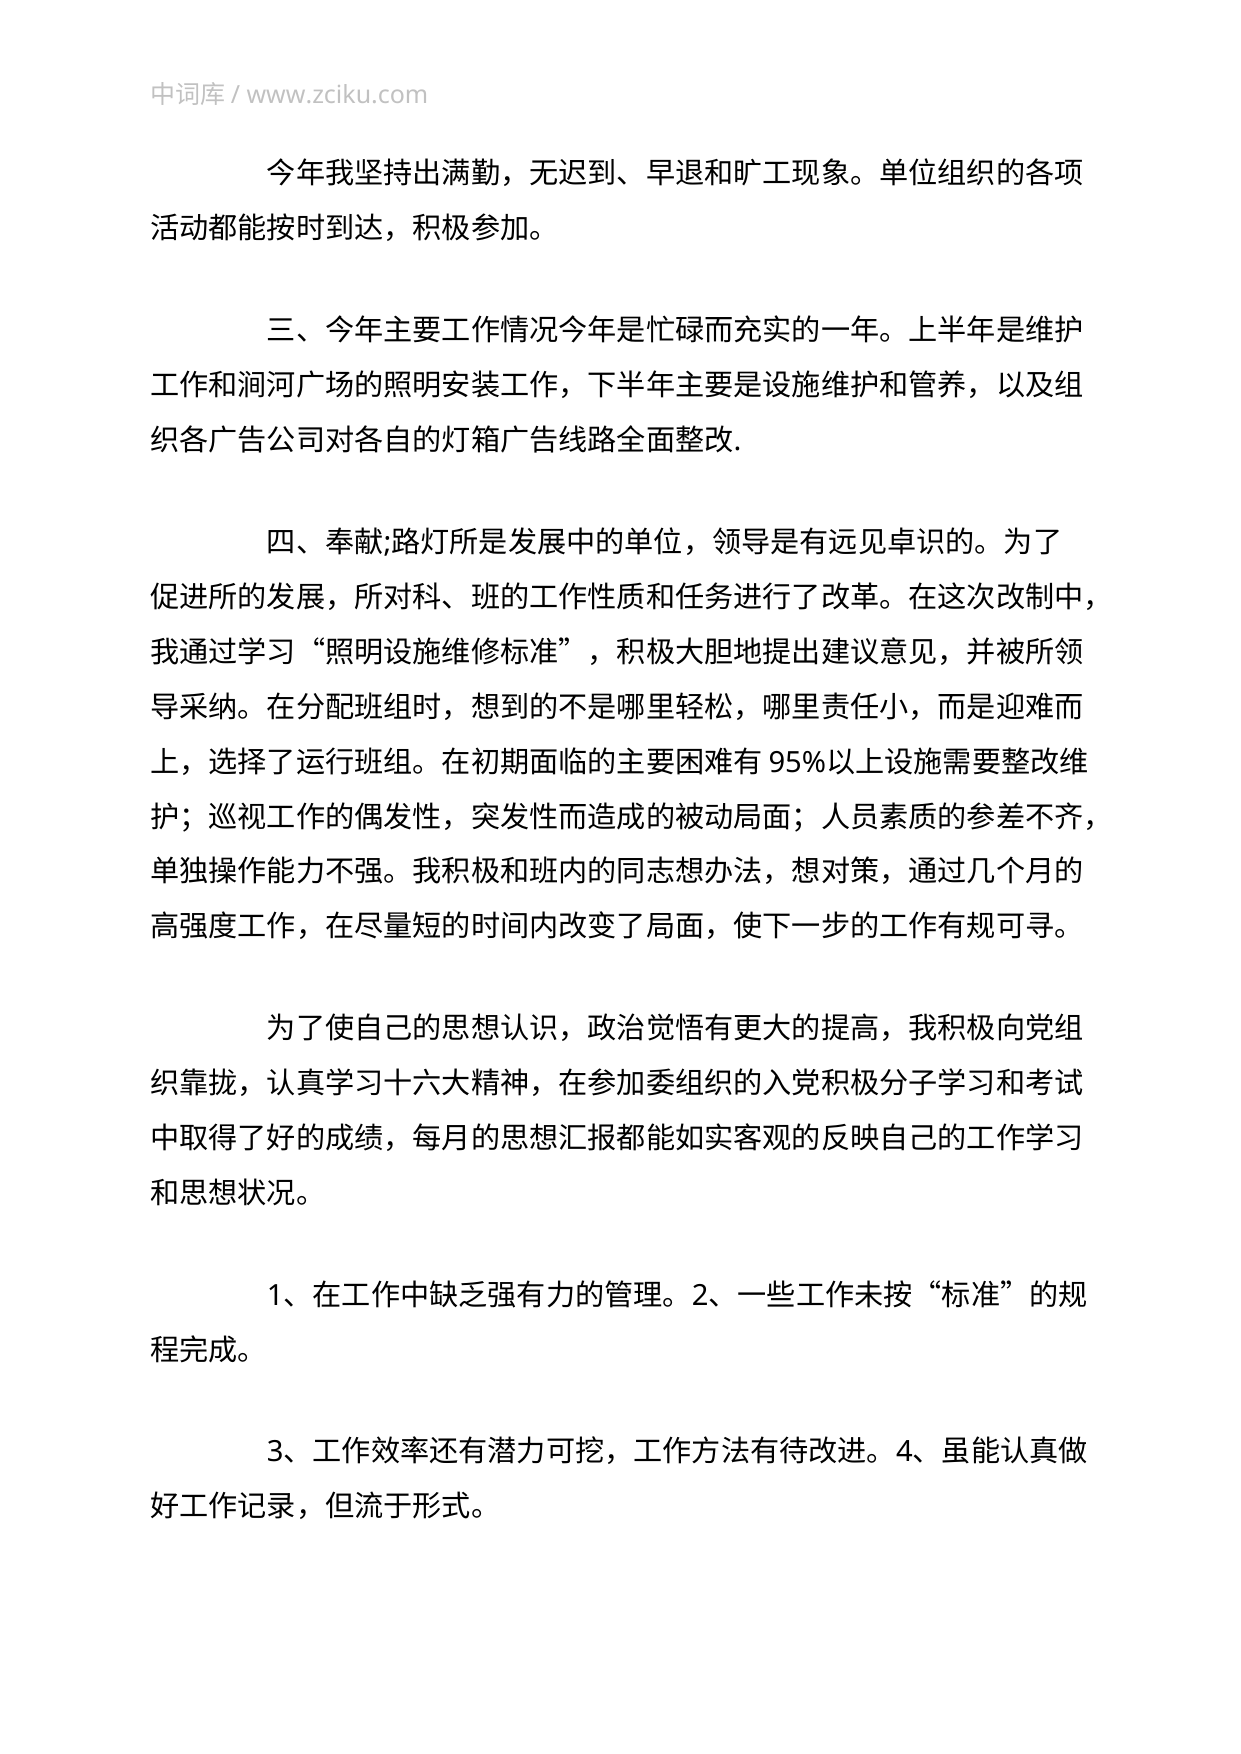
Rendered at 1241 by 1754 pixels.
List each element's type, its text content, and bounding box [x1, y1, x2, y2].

text 1、在工作中缺乏强有力的管理。2、一些工作未按“标准”的规程完成。 [150, 1271, 1090, 1368]
text 3、工作效率还有潜力可挖，工作方法有待改进。4、虽能认真做好工作记录，但流于形式。 [150, 1428, 1090, 1525]
text 四、奉献;路灯所是发展中的单位，领导是有远见卓识的。为了促进所的发展，所对科、班的工作性质和任务进行了改革。在这次改制中，我通过学习“照明设施维修标准”，积极大胆地提出建议意见，并被所领导采纳。在分配班组时，想到的不是哪里轻松，哪里责任小，而是迎难而上，选择了运行班组。在初期面临的主要困难有95%以上设施需要整改维护；巡视工作的偶发性，突发性而造成的被动局面；人员素质的参差不齐，单独操作能力不强。我积极和班内的同志想办法，想对策，通过几个月的高强度工作，在尽量短的时间内改变了局面，使下一步的工作有规可寻。 [150, 518, 1090, 945]
text 今年我坚持出满勤，无迟到、早退和旷工现象。单位组织的各项活动都能按时到达，积极参加。 [150, 150, 1090, 247]
text 三、今年主要工作情况今年是忙碌而充实的一年。上半年是维护工作和涧河广场的照明安装工作，下半年主要是设施维护和管养，以及组织各广告公司对各自的灯箱广告线路全面整改. [150, 307, 1090, 459]
text 为了使自己的思想认识，政治觉悟有更大的提高，我积极向党组织靠拢，认真学习十六大精神，在参加委组织的入党积极分子学习和考试中取得了好的成绩，每月的思想汇报都能如实客观的反映自己的工作学习和思想状况。 [150, 1005, 1090, 1212]
